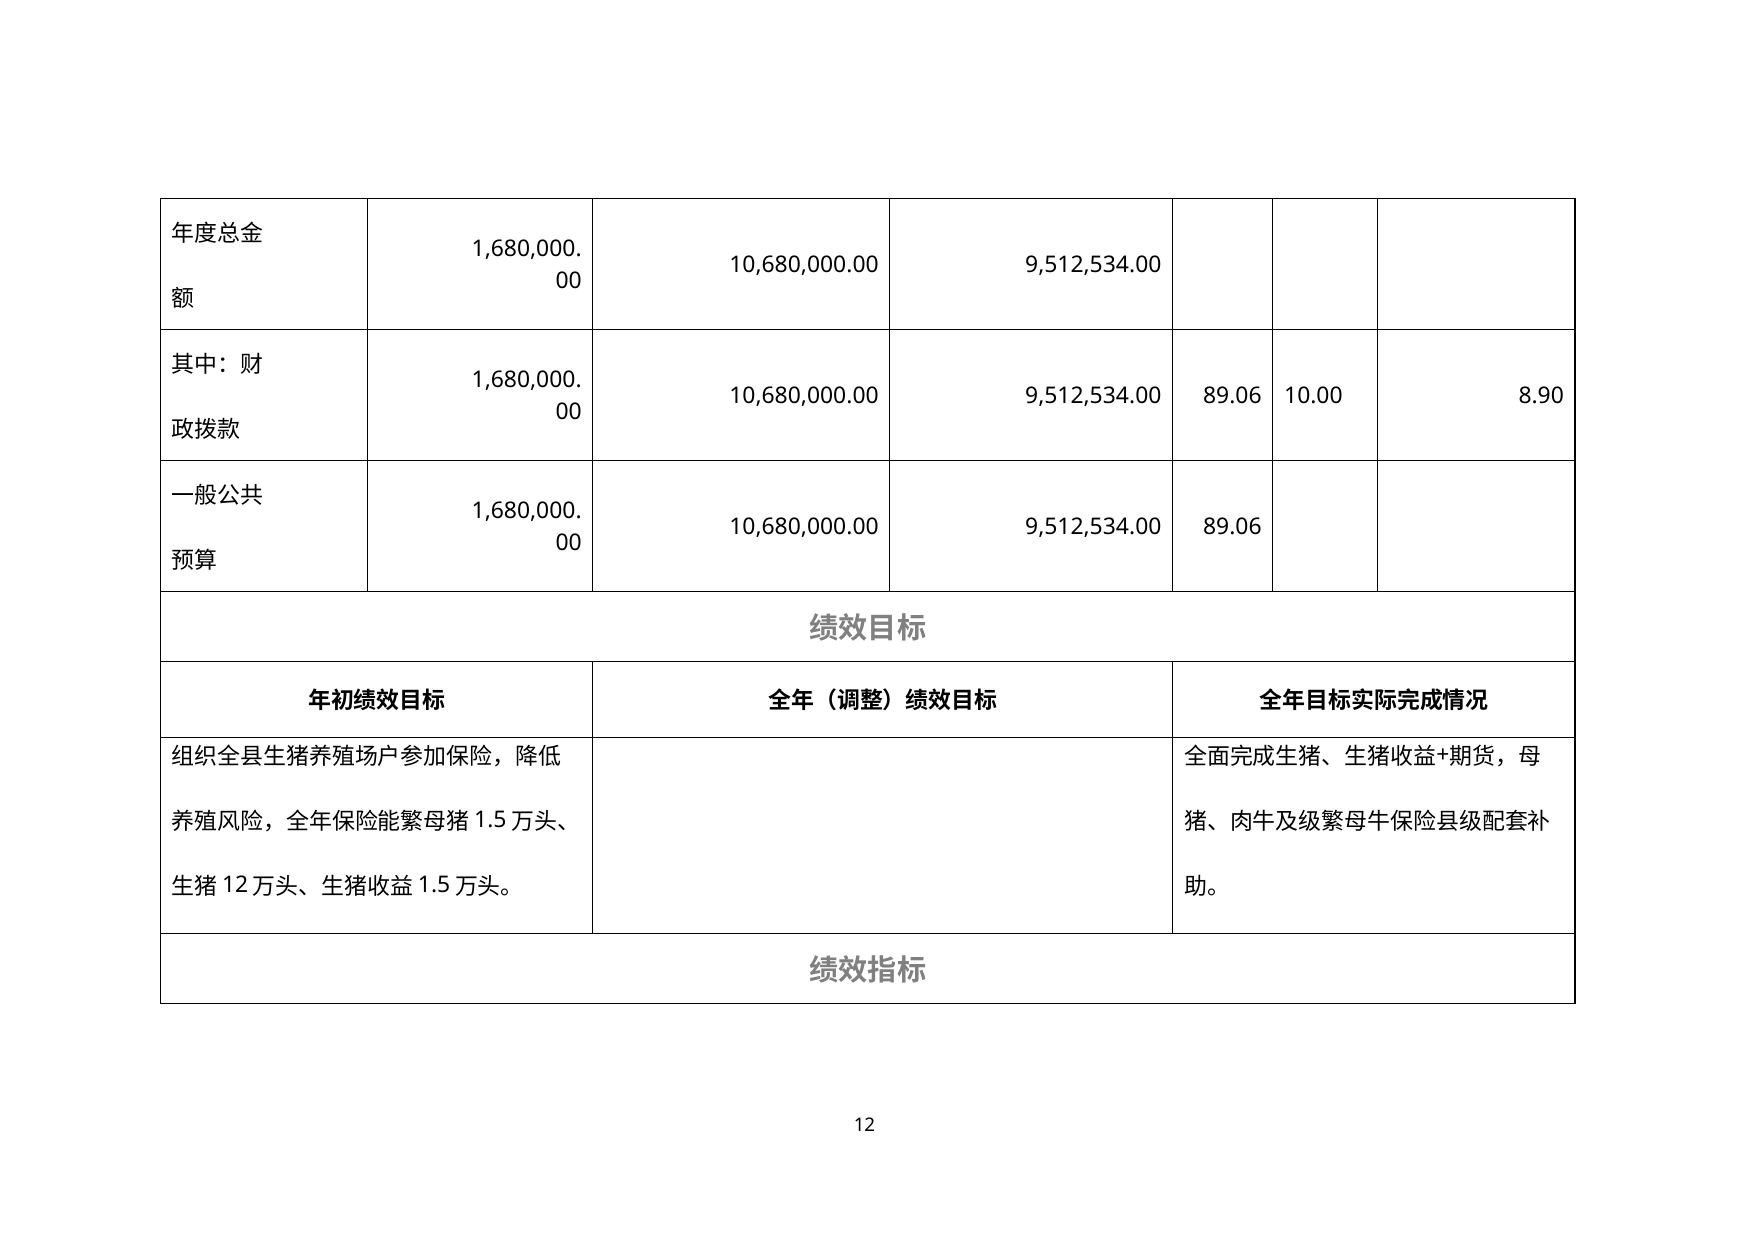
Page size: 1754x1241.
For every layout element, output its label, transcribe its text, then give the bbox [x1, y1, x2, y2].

table_cell 9,512,534.00 [996, 330, 1172, 460]
table_cell [890, 199, 996, 329]
table_cell [368, 199, 451, 329]
table_cell 年度总金额 [161, 199, 283, 329]
table_cell 1,680,000.00 [451, 461, 592, 591]
table_cell [1173, 199, 1272, 329]
table_cell 绩效指标 [161, 934, 1574, 1002]
table_cell [1273, 461, 1377, 591]
table_cell 其中：财政拨款 [161, 330, 283, 460]
table_cell 10,680,000.00 [666, 461, 889, 591]
table_cell 年初绩效目标 [161, 662, 592, 737]
table_cell [890, 461, 996, 591]
table_cell [593, 738, 1172, 933]
table_cell 绩效目标 [161, 592, 1574, 661]
table_cell 9,512,534.00 [996, 461, 1172, 591]
table_cell [593, 330, 666, 460]
table_cell 10,680,000.00 [666, 330, 889, 460]
table_cell 89.06 [1173, 461, 1272, 591]
table_cell 1,680,000.00 [451, 330, 592, 460]
table_cell 组织全县生猪养殖场户参加保险，降低养殖风险，全年保险能繁母猪1.5万头、生猪12万头、生猪收益1.5万头。 [161, 738, 592, 933]
table_cell 8.90 [1378, 330, 1574, 460]
table_cell [1378, 461, 1574, 591]
table_cell 一般公共预算 [161, 461, 283, 591]
table_cell [284, 330, 367, 460]
table_cell 全面完成生猪、生猪收益+期货，母猪、肉牛及级繁母牛保险县级配套补助。 [1173, 738, 1574, 933]
table_cell 全年（调整）绩效目标 [593, 662, 1172, 737]
table_cell 全年目标实际完成情况 [1173, 662, 1574, 737]
table_cell [284, 461, 367, 591]
table_cell [1378, 199, 1574, 329]
table_cell [284, 199, 367, 329]
table_cell [1273, 199, 1377, 329]
table_cell [890, 330, 996, 460]
table_cell [368, 461, 451, 591]
table_cell 10,680,000.00 [666, 199, 889, 329]
table_cell 89.06 [1173, 330, 1272, 460]
table_cell [368, 330, 451, 460]
table_cell 9,512,534.00 [996, 199, 1172, 329]
table_cell 10.00 [1273, 330, 1377, 460]
table_cell [593, 461, 666, 591]
table_cell [593, 199, 666, 329]
table_cell 1,680,000.00 [451, 199, 592, 329]
